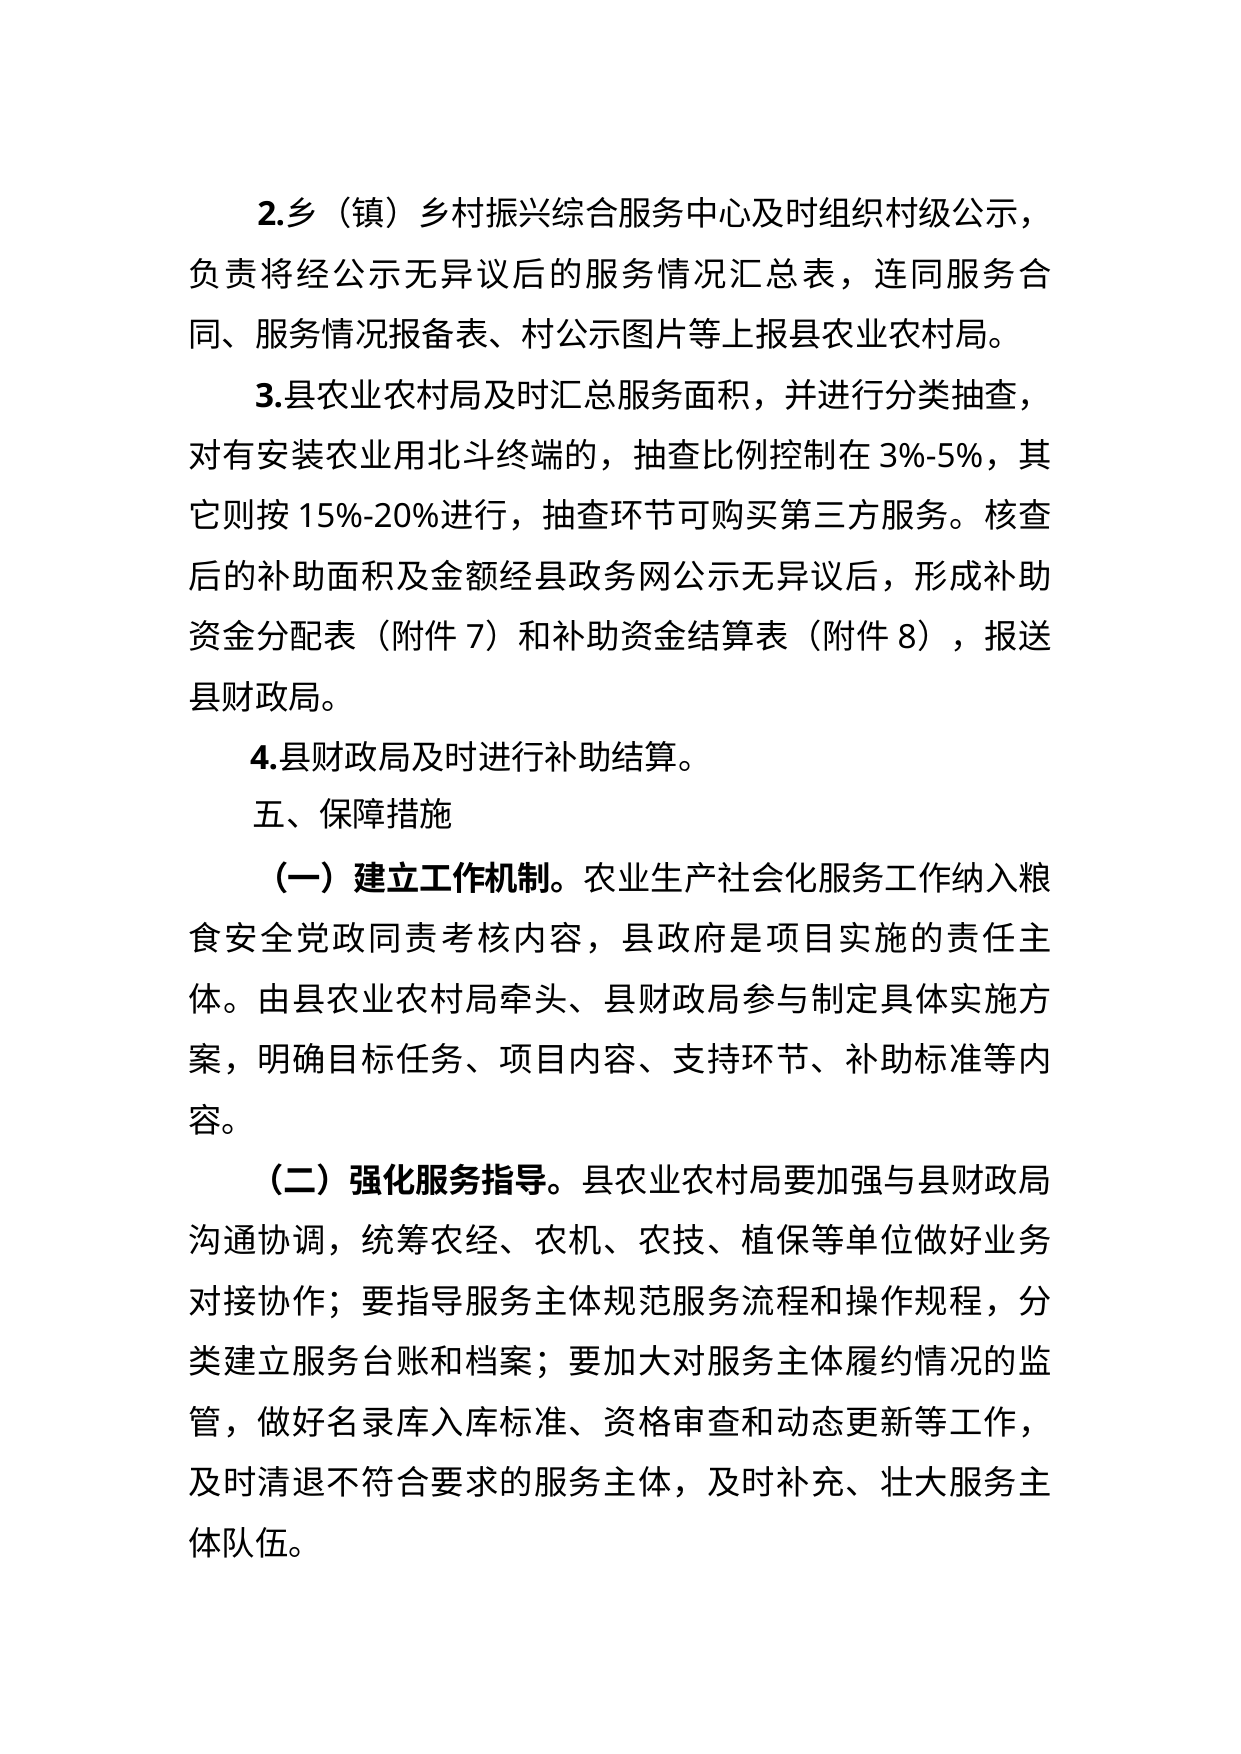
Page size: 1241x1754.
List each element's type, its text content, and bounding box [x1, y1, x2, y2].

text 五、保障措施 [188, 782, 1052, 842]
text 2.乡（镇）乡村振兴综合服务中心及时组织村级公示，负责将经公示无异议后的服务情况汇总表，连同服务合同、服务情况报备表、村公示图片等上报县农业农村局。 [188, 177, 1052, 359]
text （二）强化服务指导。县农业农村局要加强与县财政局沟通协调，统筹农经、农机、农技、植保等单位做好业务对接协作；要指导服务主体规范服务流程和操作规程，分类建立服务台账和档案；要加大对服务主体履约情况的监管，做好名录库入库标准、资格审查和动态更新等工作，及时清退不符合要求的服务主体，及时补充、壮大服务主体队伍。 [188, 1144, 1052, 1567]
text （一）建立工作机制。农业生产社会化服务工作纳入粮食安全党政同责考核内容，县政府是项目实施的责任主体。由县农业农村局牵头、县财政局参与制定具体实施方案，明确目标任务、项目内容、支持环节、补助标准等内容。 [188, 842, 1052, 1144]
text 4.县财政局及时进行补助结算。 [188, 721, 1052, 782]
text 3.县农业农村局及时汇总服务面积，并进行分类抽查，对有安装农业用北斗终端的，抽查比例控制在3%-5%，其它则按15%-20%进行，抽查环节可购买第三方服务。核查后的补助面积及金额经县政务网公示无异议后，形成补助资金分配表（附件7）和补助资金结算表（附件8），报送县财政局。 [188, 359, 1052, 721]
